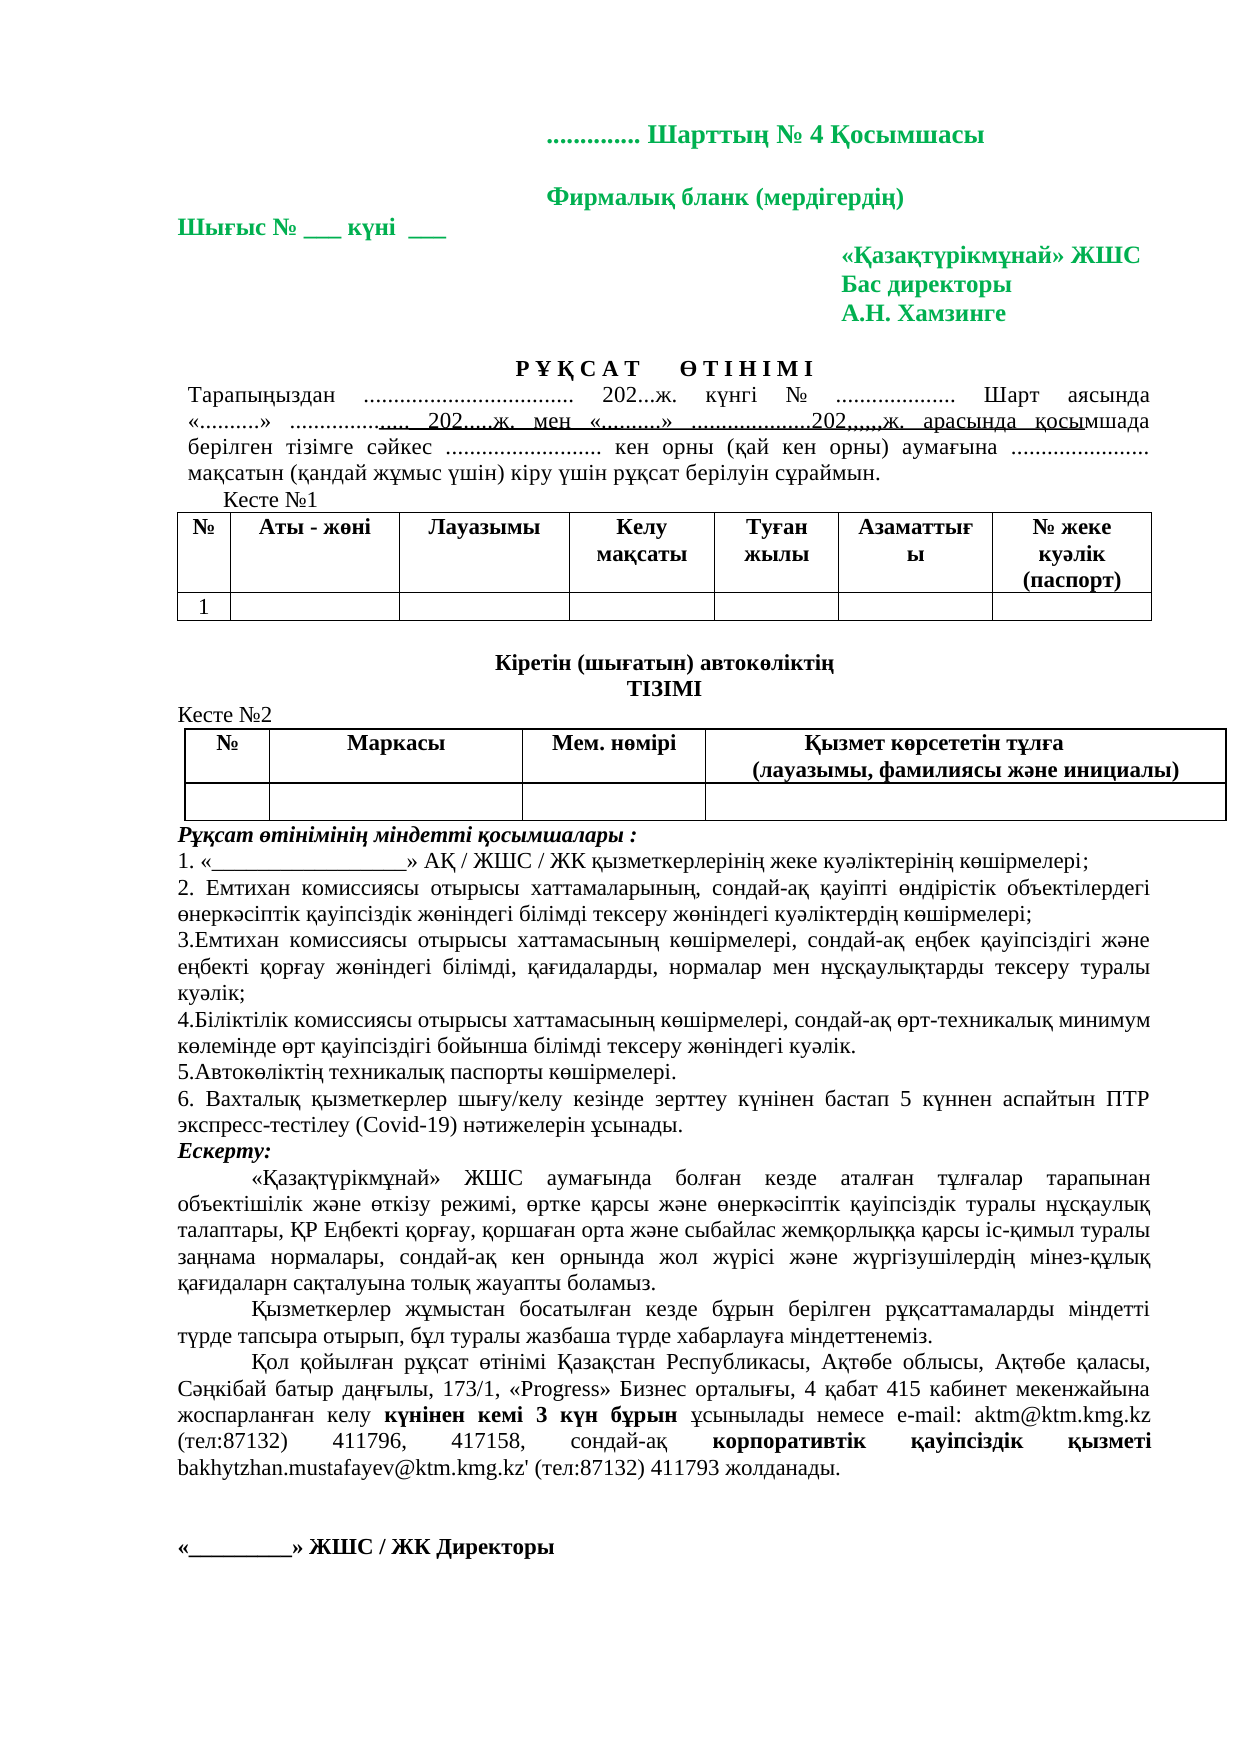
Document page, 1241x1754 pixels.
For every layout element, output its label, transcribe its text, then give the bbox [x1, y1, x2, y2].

table_cell [400, 593, 569, 620]
text «_________» ЖШС / ЖК Директоры [177, 1533, 1152, 1559]
table_header Маркасы [270, 730, 522, 782]
text Р Ұ Қ С А Т Ө Т І Н І М І [177, 355, 1152, 382]
text 6. Вахталық қызметкерлер шығу/келу кезінде зерттеу күнінен бастап 5 күннен аспайтын ПТР экспресс-тестілеу (Covid-19) нәтижелерін ұсынады. [177, 1085, 1152, 1137]
text Кесте №1 [177, 486, 1152, 512]
text Рұқсат өтінімінің міндетті қосымшалары : [177, 821, 1152, 847]
table_cell [570, 593, 714, 620]
text 3.Емтихан комиссиясы отырысы хаттамасының көшірмелері, сондай-ақ еңбек қауіпсіздігі және еңбекті қорғау жөніндегі білімді, қағидаларды, нормалар мен нұсқаулықтарды тексеру туралы куәлік; [177, 927, 1152, 1006]
table_header Туған жылы [715, 513, 838, 592]
text Тарапыңыздан ................................... 202...ж. күнгі № .................... Шарт аясында «..........» .................... 202.....ж. мен «..........» ....................202,,,,,,ж. арасында қосымшада берілген тізімге сәйкес .......................... кен орны (қай кен орны) аумағына ....................... мақсатын (қандай жұмыс үшін) кіру үшін рұқсат берілуін сұраймын. [188, 382, 1152, 486]
table_header Қызмет көрсететін тұлға (лауазымы, фамилиясы және инициалы) [706, 730, 1225, 782]
text .............. Шарттың № 4 Қосымшасы [472, 118, 1152, 149]
table_header Келу мақсаты [570, 513, 714, 592]
table_cell [706, 784, 1225, 819]
text Кесте №2 [177, 701, 1152, 728]
table_cell [270, 784, 522, 819]
table_header Мем. нөмірі [523, 730, 705, 782]
table_cell [993, 593, 1151, 620]
text 2. Емтихан комиссиясы отырысы хаттамаларының, сондай-ақ қауіпті өндірістік объектілердегі өнеркәсіптік қауіпсіздік жөніндегі білімді тексеру жөніндегі куәліктердің көшірмелері; [177, 874, 1152, 927]
text Бас директоры [767, 269, 1152, 298]
text «Қазақтүрікмұнай» ЖШС [620, 240, 1152, 269]
text 5.Автокөліктің техникалық паспорты көшірмелері. [177, 1058, 1152, 1085]
table_cell [715, 593, 838, 620]
table_header № жеке куәлік (паспорт) [993, 513, 1151, 592]
table_cell [186, 784, 269, 819]
table_header № [186, 730, 269, 782]
text ТІЗІМІ [177, 675, 1152, 701]
text «Қазақтүрікмұнай» ЖШС аумағында болған кезде аталған тұлғалар тарапынан объектішілік және өткізу режимі, өртке қарсы және өнеркәсіптік қауіпсіздік туралы нұсқаулық талаптары, ҚР Еңбекті қорғау, қоршаған орта және сыбайлас жемқорлыққа қарсы іс-қимыл туралы заңнама нормалары, сондай-ақ кен орнында жол жүрісі және жүргізушілердің мінез-құлық қағидаларн сақталуына толық жауапты боламыз. [177, 1164, 1152, 1296]
text Қол қойылған рұқсат өтінімі Қазақстан Республикасы, Ақтөбе облысы, Ақтөбе қаласы, Сәңкібай батыр даңғылы, 173/1, «Progress» Бизнес орталығы, 4 қабат 415 кабинет мекенжайына жоспарланған келу күнінен кемі 3 күн бұрын ұсынылады немесе e-mail: aktm@ktm.kmg.kz (тел:87132) 411796, 417158, сондай-ақ корпоративтік қауіпсіздік қызметі bakhytzhan.mustafayev@ktm.kmg.kz' (тел:87132) 411793 жолданады. [177, 1348, 1152, 1480]
text А.Н. Хамзинге [767, 298, 1152, 327]
text Ескерту: [177, 1137, 1152, 1164]
table_header Азаматтығы [839, 513, 992, 592]
text 4.Біліктілік комиссиясы отырысы хаттамасының көшірмелері, сондай-ақ өрт-техникалық минимум көлемінде өрт қауіпсіздігі бойынша білімді тексеру жөніндегі куәлік. [177, 1006, 1152, 1058]
table_header Аты - жөні [231, 513, 399, 592]
text Фирмалық бланк (мердігердің) [472, 180, 1152, 212]
table_cell 1 [178, 593, 230, 620]
text Шығыс № ___ күні ___ [177, 212, 1152, 240]
table_cell [523, 784, 705, 819]
table_header Лауазымы [400, 513, 569, 592]
table_header № [178, 513, 230, 592]
text Қызметкерлер жұмыстан босатылған кезде бұрын берілген рұқсаттамаларды міндетті түрде тапсыра отырып, бұл туралы жазбаша түрде хабарлауға міндеттенеміз. [177, 1296, 1152, 1348]
text Кіретін (шығатын) автокөліктің [177, 649, 1152, 675]
table_cell [231, 593, 399, 620]
text 1. «_________________» АҚ / ЖШС / ЖК қызметкерлерінің жеке куәліктерінің көшірмелері; [177, 847, 1152, 874]
table_cell [839, 593, 992, 620]
